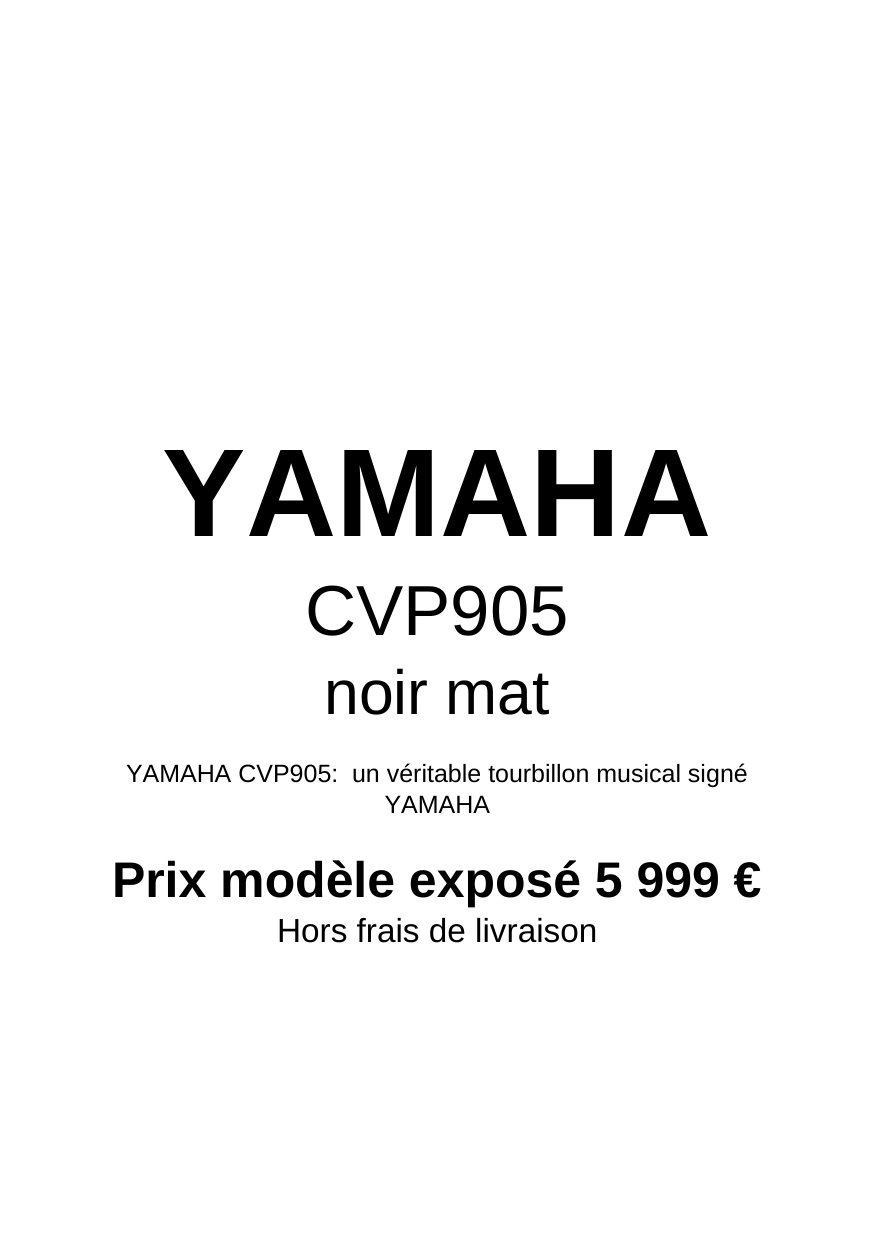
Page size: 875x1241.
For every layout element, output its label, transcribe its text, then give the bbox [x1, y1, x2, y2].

text YAMAHA CVP905 noir mat YAMAHA CVP905: un véritable tourbillon musical signé YAMAHA Prix modèle exposé 5 999 € Hors frais de livraison [75, 419, 799, 949]
